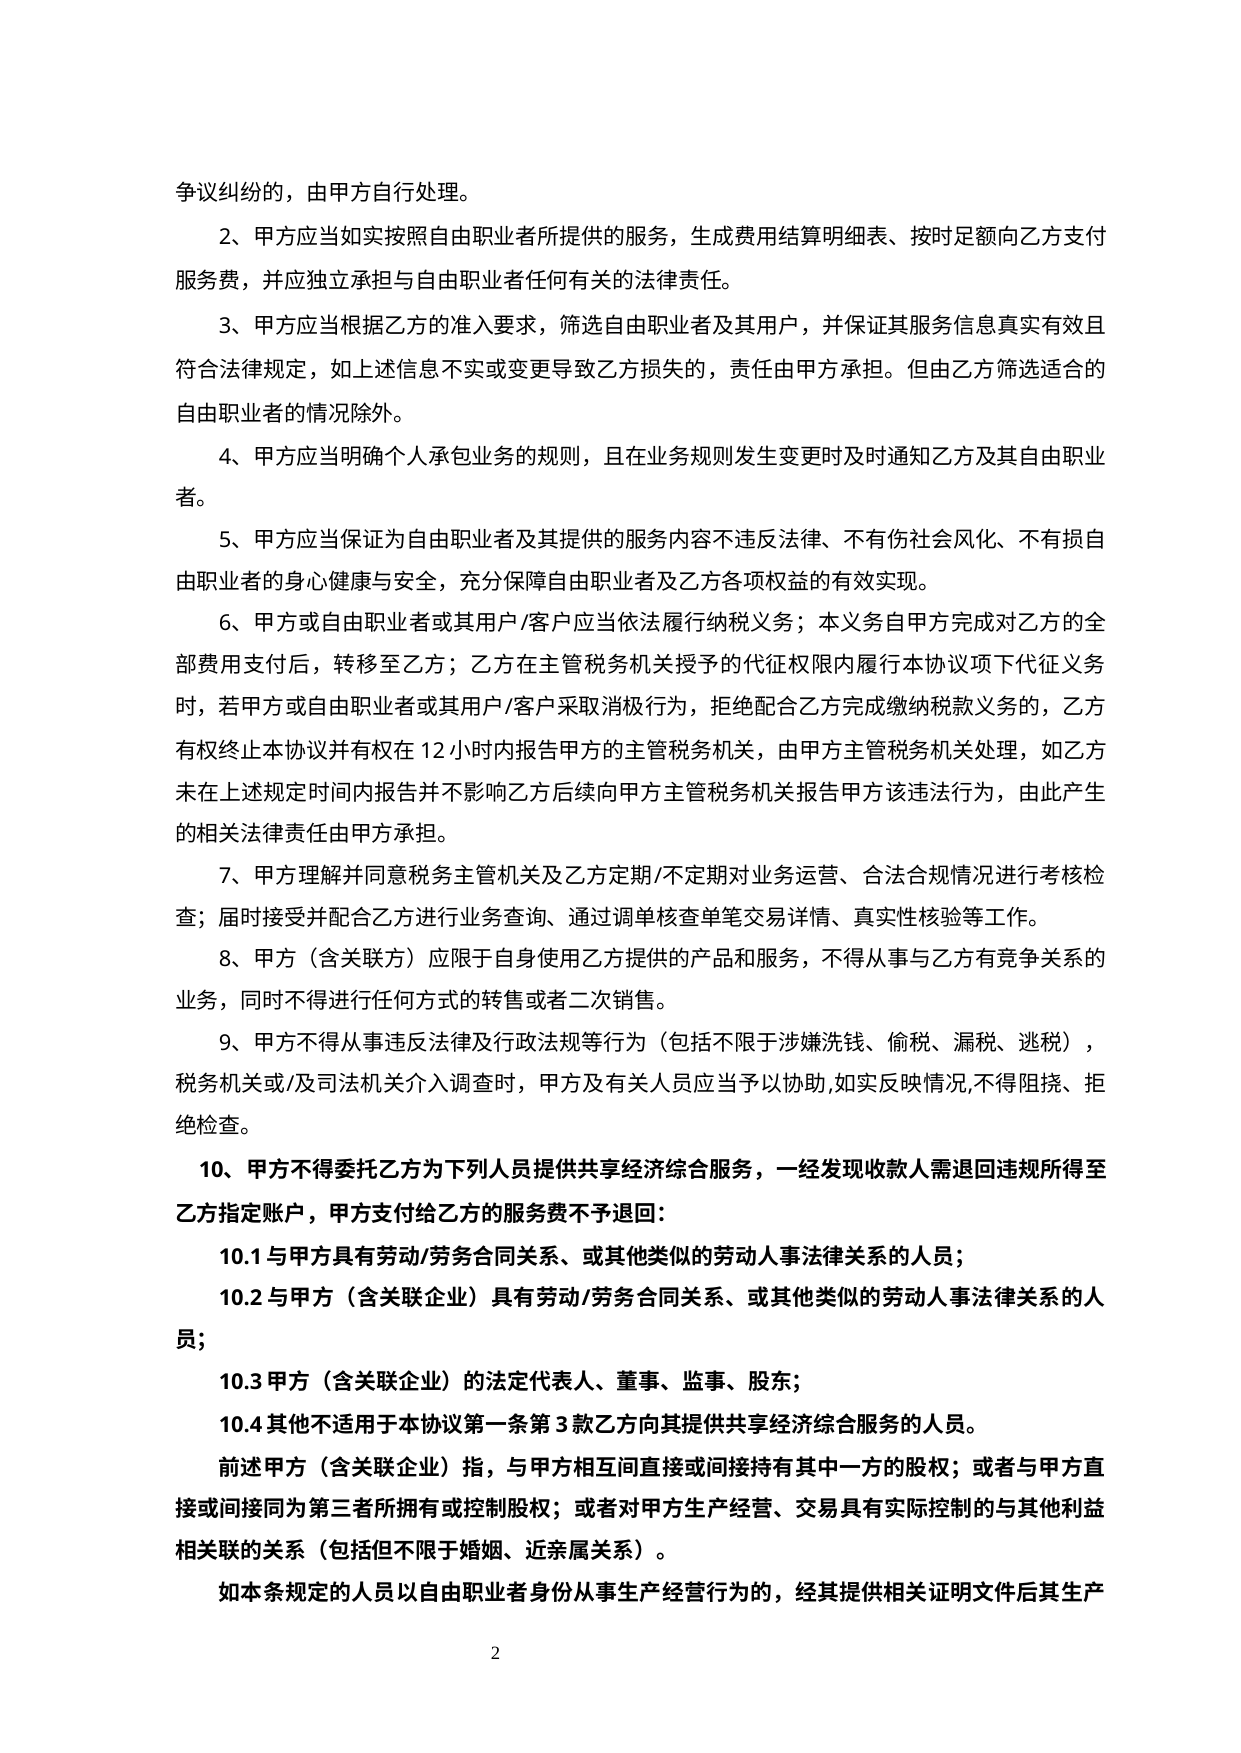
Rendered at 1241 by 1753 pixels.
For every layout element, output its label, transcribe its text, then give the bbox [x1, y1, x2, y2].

text 2、甲方应当如实按照自由职业者所提供的服务，生成费用结算明细表、按时足额向乙方支付服务费，并应独立承担与自由职业者任何有关的法律责任。 [175, 219, 1107, 295]
text 6、甲方或自由职业者或其用户/客户应当依法履行纳税义务；本义务自甲方完成对乙方的全部费用支付后，转移至乙方；乙方在主管税务机关授予的代征权限内履行本协议项下代征义务时，若甲方或自由职业者或其用户/客户采取消极行为，拒绝配合乙方完成缴纳税款义务的，乙方有权终止本协议并有权在12小时内报告甲方的主管税务机关，由甲方主管税务机关处理，如乙方未在上述规定时间内报告并不影响乙方后续向甲方主管税务机关报告甲方该违法行为，由此产生的相关法律责任由甲方承担。 [175, 607, 1107, 848]
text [175, 1577, 1107, 1607]
text 10.1与甲方具有劳动/劳务合同关系、或其他类似的劳动人事法律关系的人员； [175, 1241, 1107, 1270]
text 9、甲方不得从事违反法律及行政法规等行为（包括不限于涉嫌洗钱、偷税、漏税、逃税），税务机关或/及司法机关介入调查时，甲方及有关人员应当予以协助,如实反映情况,不得阻挠、拒绝检查。 [175, 1027, 1107, 1140]
text 10.2与甲方（含关联企业）具有劳动/劳务合同关系、或其他类似的劳动人事法律关系的人员； [175, 1282, 1107, 1354]
text 10、甲方不得委托乙方为下列人员提供共享经济综合服务，一经发现收款人需退回违规所得至乙方指定账户，甲方支付给乙方的服务费不予退回： [175, 1152, 1107, 1228]
text 10.3甲方（含关联企业）的法定代表人、董事、监事、股东； [175, 1366, 1107, 1395]
text 7、甲方理解并同意税务主管机关及乙方定期/不定期对业务运营、合法合规情况进行考核检查；届时接受并配合乙方进行业务查询、通过调单核查单笔交易详情、真实性核验等工作。 [175, 860, 1107, 932]
text 4、甲方应当明确个人承包业务的规则，且在业务规则发生变更时及时通知乙方及其自由职业者。 [175, 441, 1107, 512]
text 5、甲方应当保证为自由职业者及其提供的服务内容不违反法律、不有伤社会风化、不有损自由职业者的身心健康与安全，充分保障自由职业者及乙方各项权益的有效实现。 [175, 524, 1107, 596]
text 前述甲方（含关联企业）指，与甲方相互间直接或间接持有其中一方的股权；或者与甲方直接或间接同为第三者所拥有或控制股权；或者对甲方生产经营、交易具有实际控制的与其他利益相关联的关系（包括但不限于婚姻、近亲属关系）。 [175, 1452, 1107, 1565]
text 8、甲方（含关联方）应限于自身使用乙方提供的产品和服务，不得从事与乙方有竞争关系的业务，同时不得进行任何方式的转售或者二次销售。 [175, 943, 1107, 1015]
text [175, 177, 1107, 207]
text 3、甲方应当根据乙方的准入要求，筛选自由职业者及其用户，并保证其服务信息真实有效且符合法律规定，如上述信息不实或变更导致乙方损失的，责任由甲方承担。但由乙方筛选适合的自由职业者的情况除外。 [175, 308, 1107, 428]
text 10.4其他不适用于本协议第一条第3款乙方向其提供共享经济综合服务的人员。 [175, 1407, 1107, 1439]
